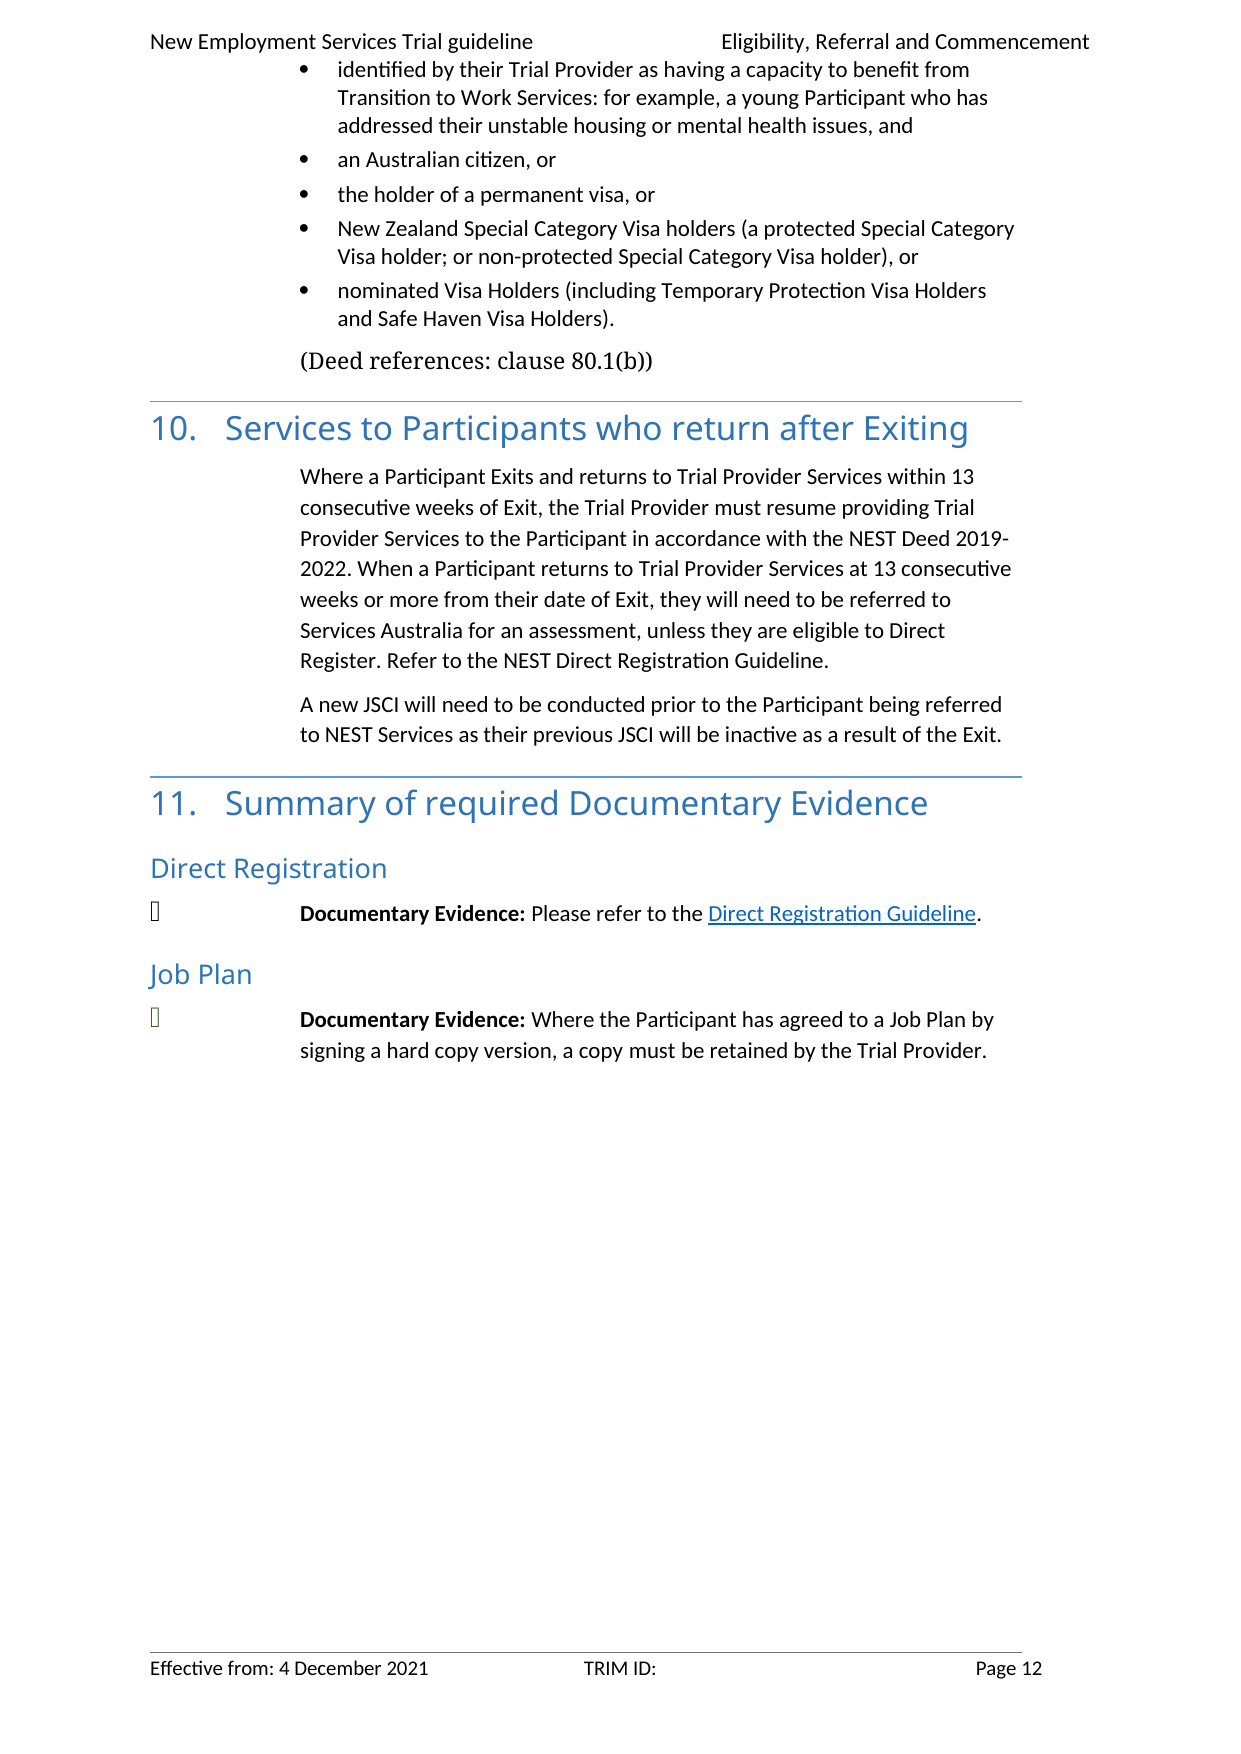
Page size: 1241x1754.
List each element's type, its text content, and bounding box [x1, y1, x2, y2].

subtitle Services to Participants who return after Exiting [150, 402, 1022, 450]
text Documentary Evidence: Please refer to the Direct Registration Guideline. [150, 899, 1022, 928]
text an Australian citizen, or [300, 146, 1022, 174]
text nominated Visa Holders (including Temporary Protection Visa Holders and Safe Haven Visa Holders). [300, 276, 1022, 332]
text the holder of a permanent visa, or [300, 180, 1022, 208]
text New Zealand Special Category Visa holders (a protected Special Category Visa holder; or non-protected Special Category Visa holder), or [300, 214, 1022, 270]
text Where a Participant Exits and returns to Trial Provider Services within 13 consecutive weeks of Exit, the Trial Provider must resume providing Trial Provider Services to the Participant in accordance with the NEST Deed 2019-2022. When a Participant returns to Trial Provider Services at 13 consecutive weeks or more from their date of Exit, they will need to be referred to Services Australia for an assessment, unless they are eligible to Direct Register. Refer to the NEST Direct Registration Guideline. [300, 462, 1022, 675]
text (Deed references: clause 80.1(b)) [300, 345, 1022, 376]
subtitle Job Plan [150, 956, 1022, 993]
subtitle Direct Registration [150, 850, 1022, 887]
subtitle Summary of required Documentary Evidence [150, 778, 1022, 825]
text identified by their Trial Provider as having a capacity to benefit from Transition to Work Services: for example, a young Participant who has addressed their unstable housing or mental health issues, and [300, 55, 1022, 139]
text Documentary Evidence: Where the Participant has agreed to a Job Plan by signing a hard copy version, a copy must be retained by the Trial Provider. [150, 1005, 1022, 1064]
text A new JSCI will need to be conducted prior to the Participant being referred to NEST Services as their previous JSCI will be inactive as a result of the Exit. [300, 690, 1022, 749]
